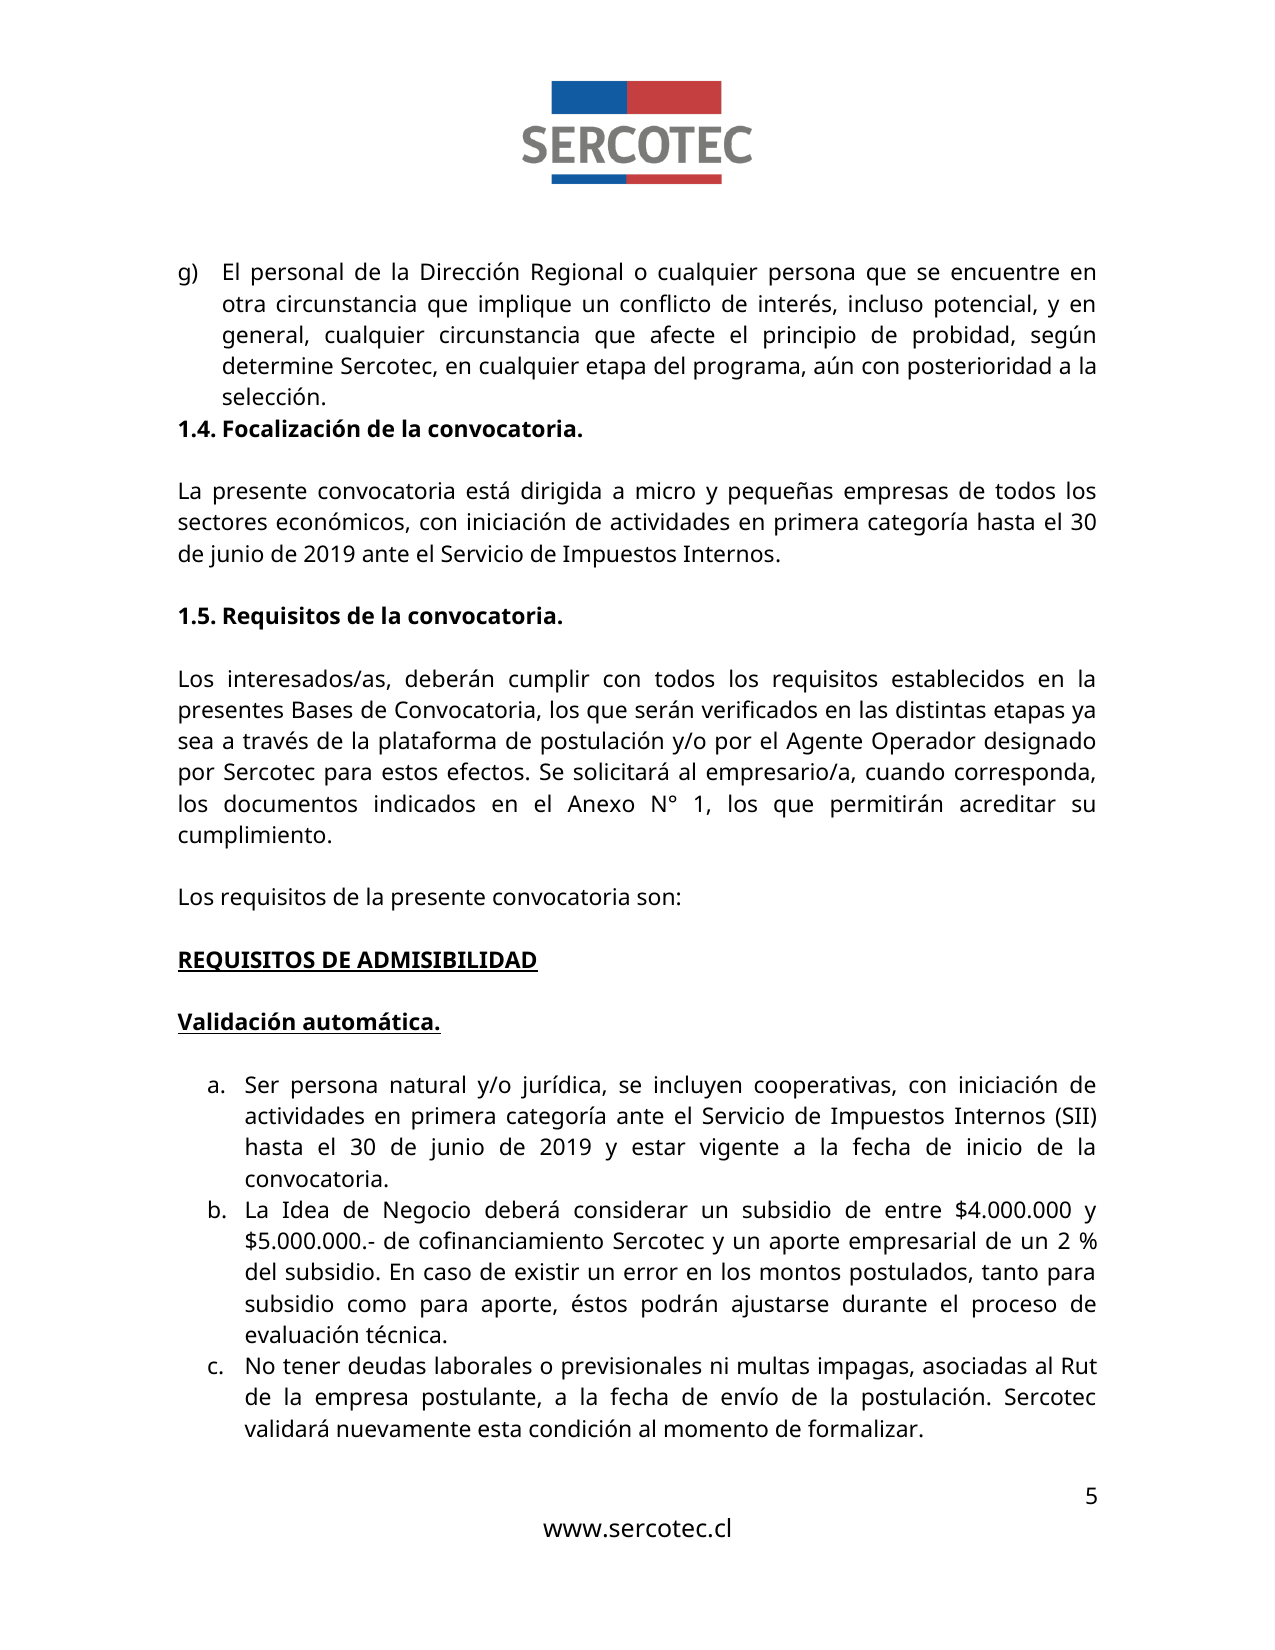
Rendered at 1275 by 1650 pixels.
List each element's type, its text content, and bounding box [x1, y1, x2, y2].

text Los interesados/as, deberán cumplir con todos los requisitos establecidos en la presentes Bases de Convocatoria, los que serán verificados en las distintas etapas ya sea a través de la plataforma de postulación y/o por el Agente Operador designado por Sercotec para estos efectos. Se solicitará al empresario/a, cuando corresponda, los documentos indicados en el Anexo N° 1, los que permitirán acreditar su cumplimiento. [177, 662, 1098, 850]
text Los requisitos de la presente convocatoria son: [177, 881, 1098, 912]
text La presente convocatoria está dirigida a micro y pequeñas empresas de todos los sectores económicos, con iniciación de actividades en primera categoría hasta el 30 de junio de 2019 ante el Servicio de Impuestos Internos. [177, 475, 1098, 569]
list El personal de la Dirección Regional o cualquier persona que se encuentre en otra circunstancia que implique un conflicto de interés, incluso potencial, y en general, cualquier circunstancia que afecte el principio de probidad, según determine Sercotec, en cualquier etapa del programa, aún con posterioridad a la selección. [177, 256, 1098, 412]
list Focalización de la convocatoria. [177, 412, 1098, 444]
list Requisitos de la convocatoria. [177, 600, 1098, 631]
list No tener deudas laborales o previsionales ni multas impagas, asociadas al Rut de la empresa postulante, a la fecha de envío de la postulación. Sercotec validará nuevamente esta condición al momento de formalizar. [207, 1350, 1098, 1444]
text REQUISITOS DE ADMISIBILIDAD [177, 944, 1098, 975]
list La Idea de Negocio deberá considerar un subsidio de entre $4.000.000 y $5.000.000.- de cofinanciamiento Sercotec y un aporte empresarial de un 2 % del subsidio. En caso de existir un error en los montos postulados, tanto para subsidio como para aporte, éstos podrán ajustarse durante el proceso de evaluación técnica. [207, 1194, 1098, 1350]
list Ser persona natural y/o jurídica, se incluyen cooperativas, con iniciación de actividades en primera categoría ante el Servicio de Impuestos Internos (SII) hasta el 30 de junio de 2019 y estar vigente a la fecha de inicio de la convocatoria. [207, 1069, 1098, 1194]
text Validación automática. [177, 1006, 1098, 1037]
picture [512, 73, 763, 194]
